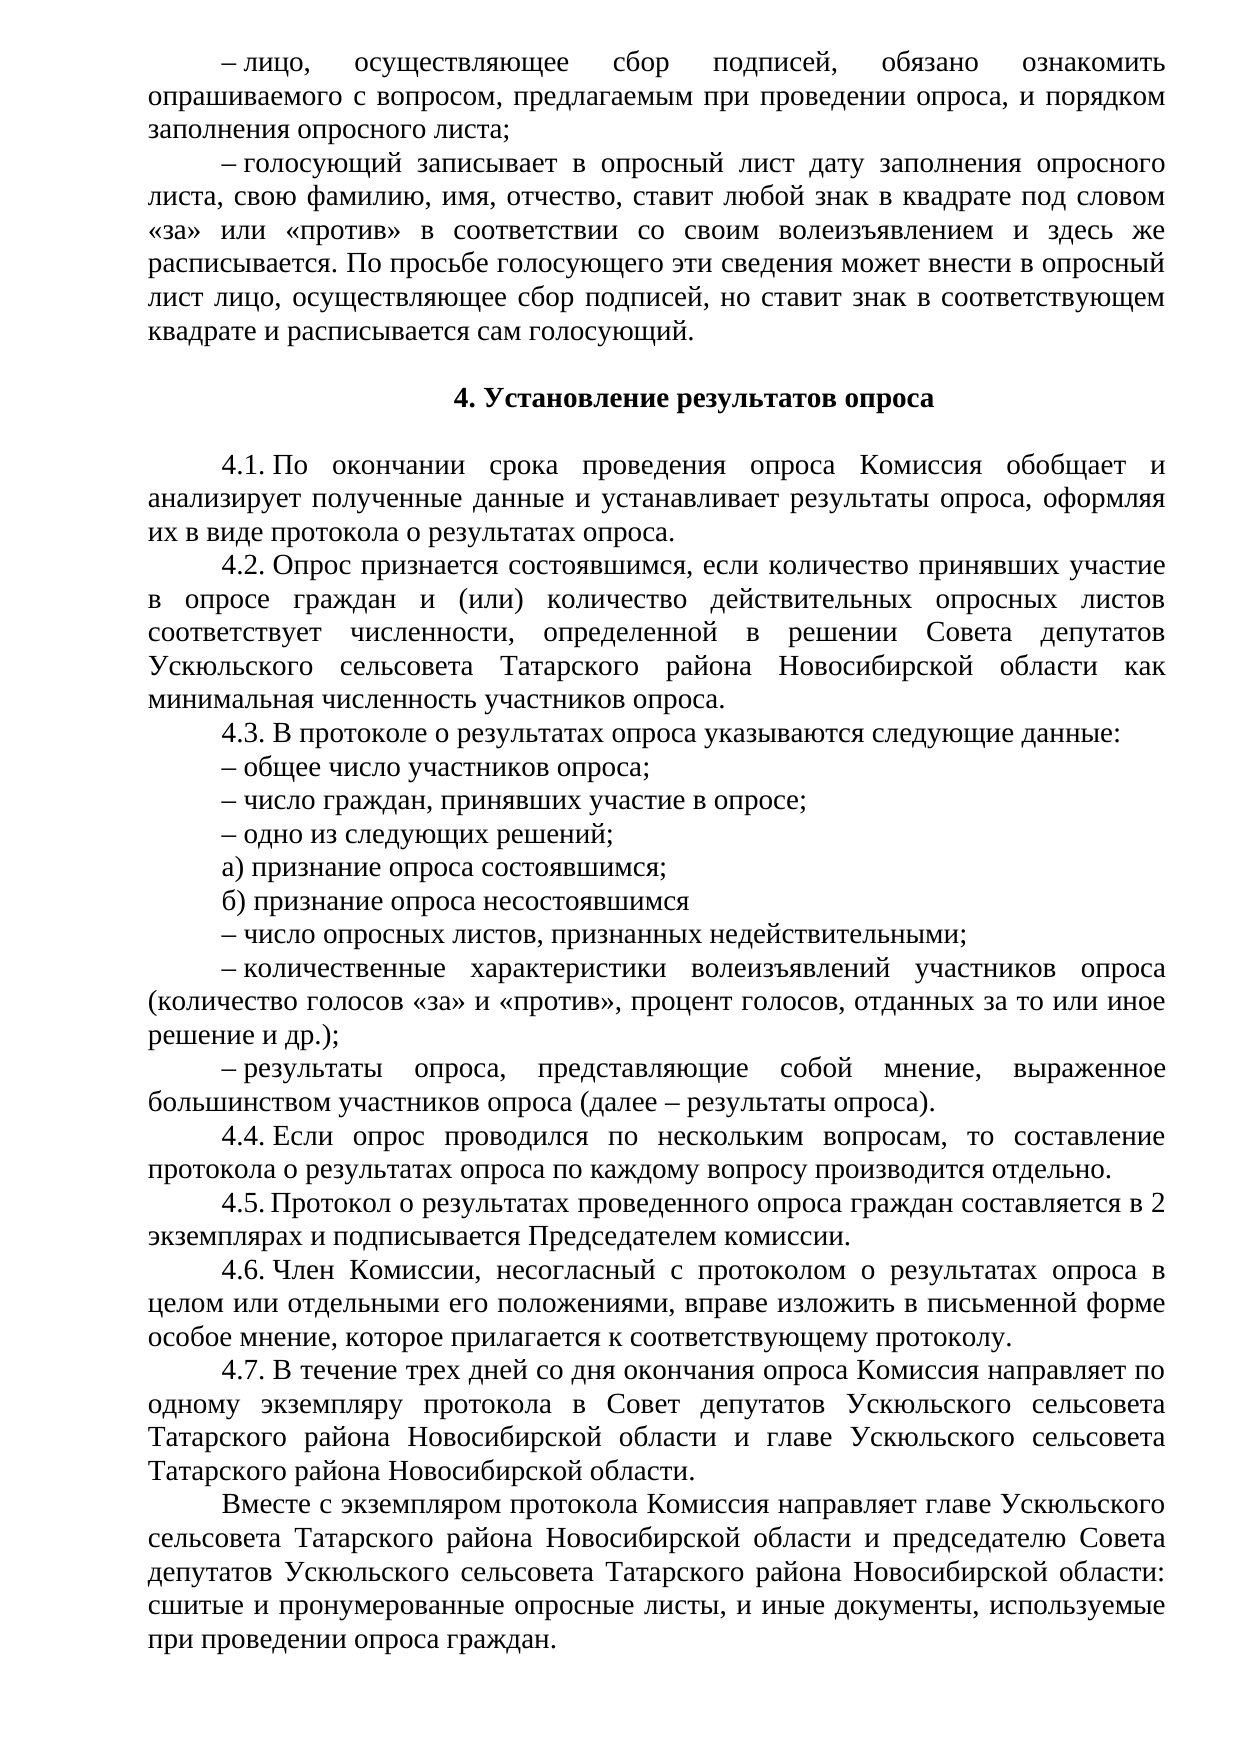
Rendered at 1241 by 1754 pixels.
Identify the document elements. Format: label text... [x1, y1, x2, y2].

text 4.6. Член Комиссии, несогласный с протоколом о результатах опроса в целом или отдельными его положениями, вправе изложить в письменной форме особое мнение, которое прилагается к соответствующему протоколу. [148, 1252, 1167, 1352]
text – число граждан, принявших участие в опросе; [148, 782, 1167, 816]
text – результаты опроса, представляющие собой мнение, выраженное большинством участников опроса (далее – результаты опроса). [148, 1051, 1167, 1118]
text а) признание опроса состоявшимся; [148, 849, 1167, 883]
text – голосующий записывает в опросный лист дату заполнения опросного листа, свою фамилию, имя, отчество, ставит любой знак в квадрате под словом «за» или «против» в соответствии со своим волеизъявлением и здесь же расписывается. По просьбе голосующего эти сведения может внести в опросный лист лицо, осуществляющее сбор подписей, но ставит знак в соответствующем квадрате и расписывается сам голосующий. [148, 145, 1167, 346]
text 4.2. Опрос признается состоявшимся, если количество принявших участие в опросе граждан и (или) количество действительных опросных листов соответствует численности, определенной в решении Совета депутатов Ускюльского сельсовета Татарского района Новосибирской области как минимальная численность участников опроса. [148, 547, 1167, 715]
text – одно из следующих решений; [148, 816, 1167, 849]
text – число опросных листов, признанных недействительными; [148, 916, 1167, 950]
text 4.3. В протоколе о результатах опроса указываются следующие данные: [148, 715, 1167, 749]
text 4.4. Если опрос проводился по нескольким вопросам, то составление протокола о результатах опроса по каждому вопросу производится отдельно. [148, 1118, 1167, 1185]
text 4.5. Протокол о результатах проведенного опроса граждан составляется в 2 экземплярах и подписывается Председателем комиссии. [148, 1185, 1167, 1252]
text – лицо, осуществляющее сбор подписей, обязано ознакомить опрашиваемого с вопросом, предлагаемым при проведении опроса, и порядком заполнения опросного листа; [148, 44, 1167, 145]
text – количественные характеристики волеизъявлений участников опроса (количество голосов «за» и «против», процент голосов, отданных за то или иное решение и др.); [148, 950, 1167, 1051]
text 4.7. В течение трех дней со дня окончания опроса Комиссия направляет по одному экземпляру протокола в Совет депутатов Ускюльского сельсовета Татарского района Новосибирской области и главе Ускюльского сельсовета Татарского района Новосибирской области. [148, 1352, 1167, 1487]
text – общее число участников опроса; [148, 749, 1167, 782]
text 4. Установление результатов опроса [148, 380, 1167, 413]
text 4.1. По окончании срока проведения опроса Комиссия обобщает и анализирует полученные данные и устанавливает результаты опроса, оформляя их в виде протокола о результатах опроса. [148, 447, 1167, 547]
text б) признание опроса несостоявшимся [148, 883, 1167, 916]
text Вместе с экземпляром протокола Комиссия направляет главе Ускюльского сельсовета Татарского района Новосибирской области и председателю Совета депутатов Ускюльского сельсовета Татарского района Новосибирской области: сшитые и пронумерованные опросные листы, и иные документы, используемые при проведении опроса граждан. [148, 1487, 1167, 1654]
